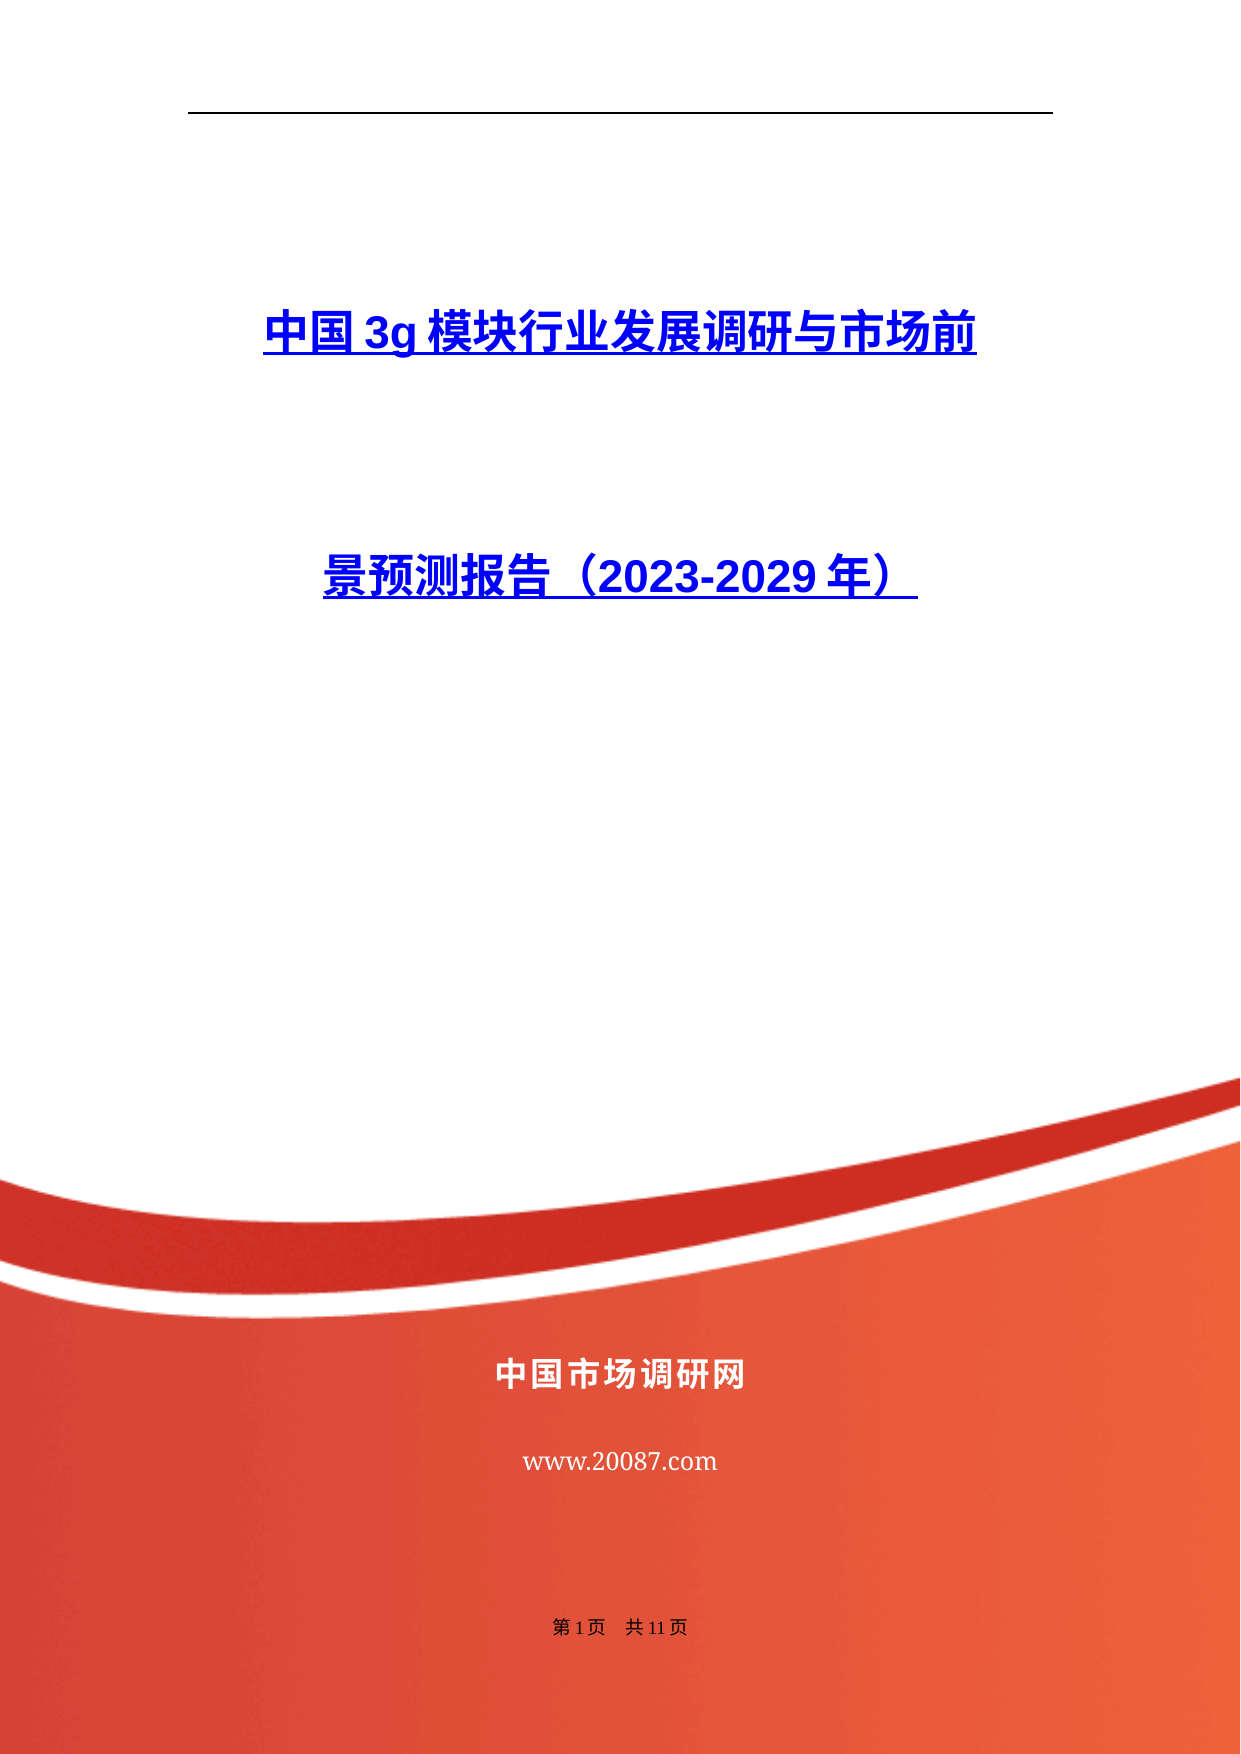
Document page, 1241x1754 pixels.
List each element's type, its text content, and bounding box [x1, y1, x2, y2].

subtitle 中国市场调研网 [187, 1339, 1053, 1404]
picture [0, 1006, 1241, 1754]
table_header 中国3g模块行业发展调研与市场前景预测报告（2023-2029年） [188, 207, 1053, 773]
text www.20087.com [187, 1428, 1053, 1493]
